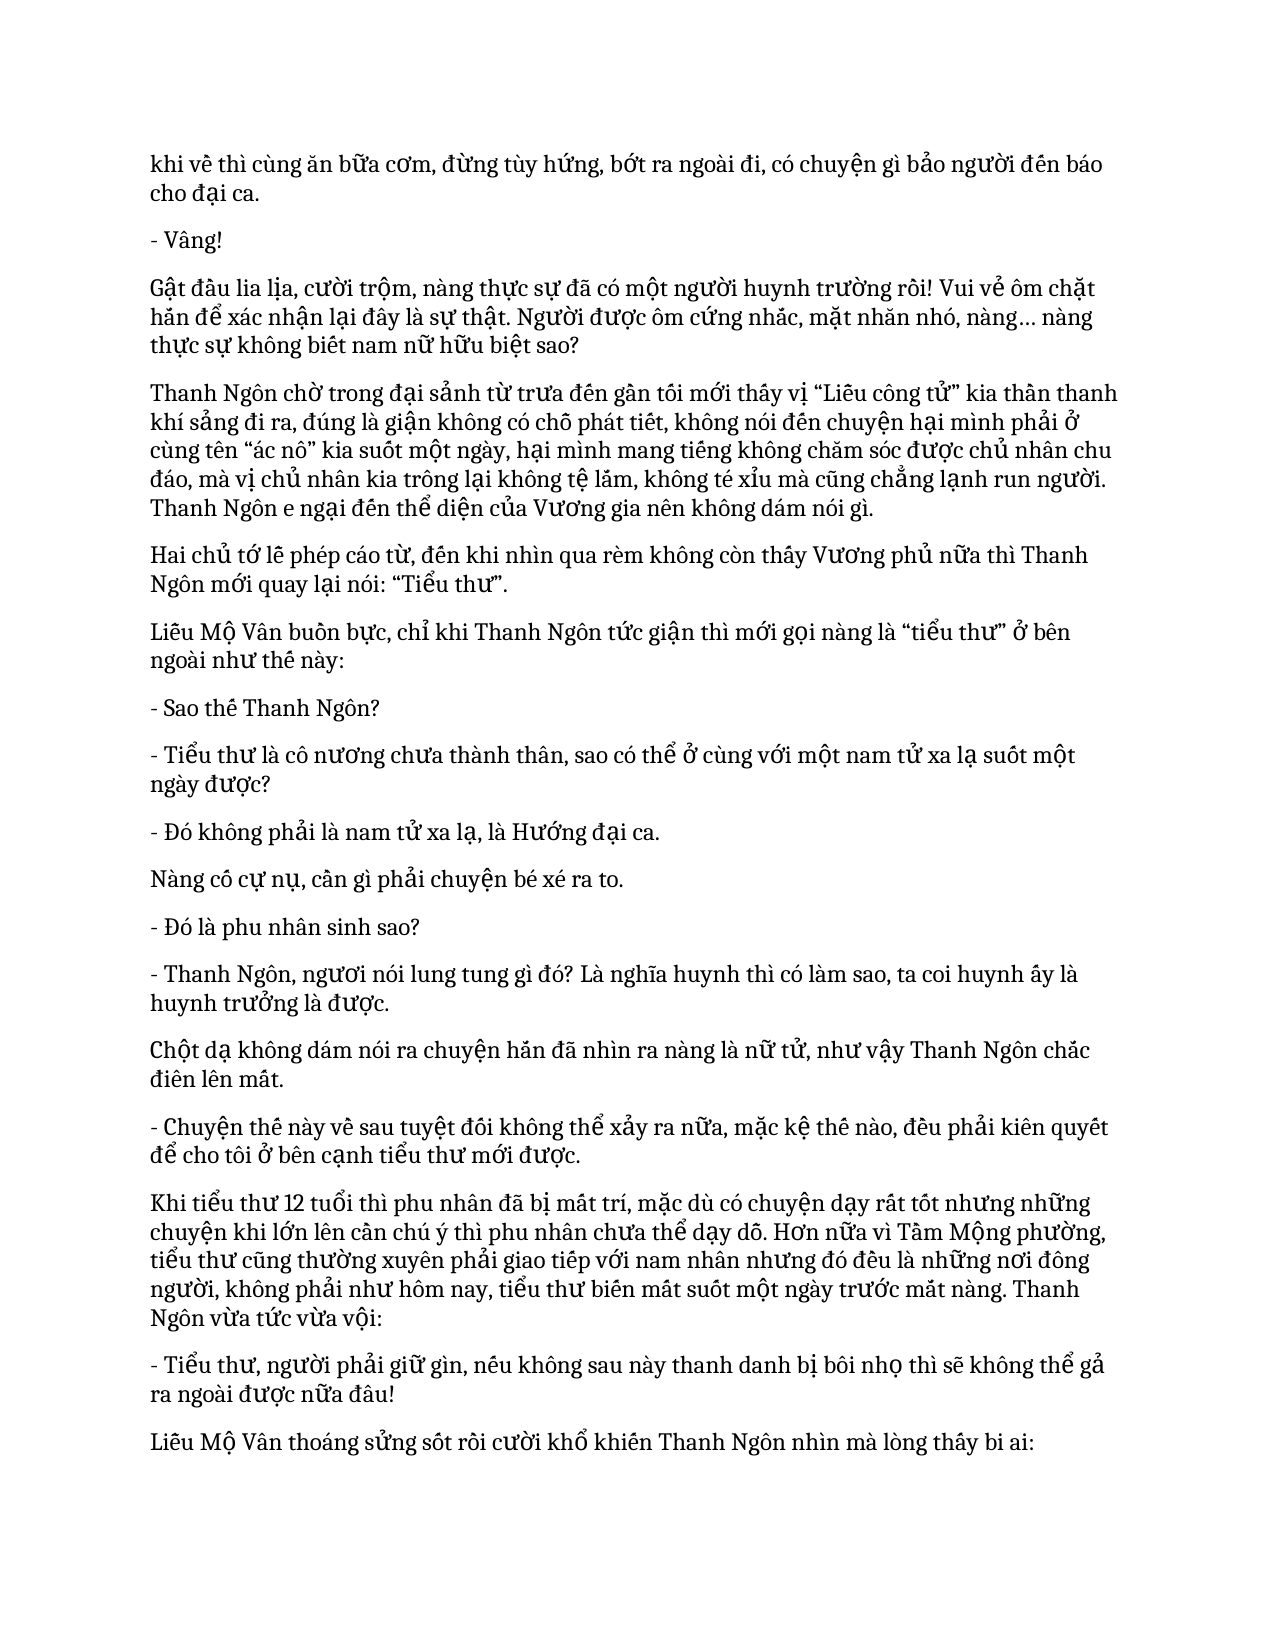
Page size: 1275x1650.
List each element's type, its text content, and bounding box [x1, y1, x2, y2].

text - Tiểu thư, người phải giữ gìn, nếu không sau này thanh danh bị bôi nhọ thì sẽ không thể gả ra ngoài được nữa đâu! [150, 1351, 1125, 1409]
text Nàng cố cự nụ, cần gì phải chuyện bé xé ra to. [150, 865, 1125, 894]
text - Sao thế Thanh Ngôn? [150, 694, 1125, 722]
text - Chuyện thế này về sau tuyệt đối không thể xảy ra nữa, mặc kệ thế nào, đều phải kiên quyết để cho tôi ở bên cạnh tiểu thư mới được. [150, 1112, 1125, 1170]
text Hai chủ tớ lễ phép cáo từ, đến khi nhìn qua rèm không còn thấy Vương phủ nữa thì Thanh Ngôn mới quay lại nói: “Tiểu thư”. [150, 541, 1125, 599]
text - Đó không phải là nam tử xa lạ, là Hướng đại ca. [150, 817, 1125, 846]
text - Đó là phu nhân sinh sao? [150, 912, 1125, 941]
text Gật đầu lia lịa, cười trộm, nàng thực sự đã có một người huynh trường rồi! Vui vẻ ôm chặt hắn để xác nhận lại đây là sự thật. Người được ôm cứng nhắc, mặt nhăn nhó, nàng… nàng thực sự không biết nam nữ hữu biệt sao? [150, 274, 1125, 360]
text Khi tiểu thư 12 tuổi thì phu nhân đã bị mất trí, mặc dù có chuyện dạy rất tốt nhưng những chuyện khi lớn lên cần chú ý thì phu nhân chưa thể dạy dỗ. Hơn nữa vì Tầm Mộng phường, tiểu thư cũng thường xuyên phải giao tiếp với nam nhân nhưng đó đều là những nơi đông người, không phải như hôm nay, tiểu thư biến mất suốt một ngày trước mắt nàng. Thanh Ngôn vừa tức vừa vội: [150, 1189, 1125, 1332]
text Liễu Mộ Vân buồn bực, chỉ khi Thanh Ngôn tức giận thì mới gọi nàng là “tiểu thư” ở bên ngoài như thế này: [150, 617, 1125, 675]
text - Tiểu thư là cô nương chưa thành thân, sao có thể ở cùng với một nam tử xa lạ suốt một ngày được? [150, 741, 1125, 799]
text Liễu Mộ Vân thoáng sửng sốt rồi cười khổ khiến Thanh Ngôn nhìn mà lòng thấy bi ai: [150, 1427, 1125, 1456]
text Chột dạ không dám nói ra chuyện hắn đã nhìn ra nàng là nữ tử, như vậy Thanh Ngôn chắc điên lên mất. [150, 1036, 1125, 1094]
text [150, 150, 1125, 207]
text - Thanh Ngôn, ngươi nói lung tung gì đó? Là nghĩa huynh thì có làm sao, ta coi huynh ấy là huynh trưởng là được. [150, 960, 1125, 1017]
text Thanh Ngôn chờ trong đại sảnh từ trưa đến gần tối mới thấy vị “Liễu công tử” kia thần thanh khí sảng đi ra, đúng là giận không có chỗ phát tiết, không nói đến chuyện hại mình phải ở cùng tên “ác nô” kia suốt một ngày, hại mình mang tiếng không chăm sóc được chủ nhân chu đáo, mà vị chủ nhân kia trông lại không tệ lắm, không té xỉu mà cũng chẳng lạnh run người. Thanh Ngôn e ngại đến thể diện của Vương gia nên không dám nói gì. [150, 379, 1125, 522]
text - Vâng! [150, 226, 1125, 255]
